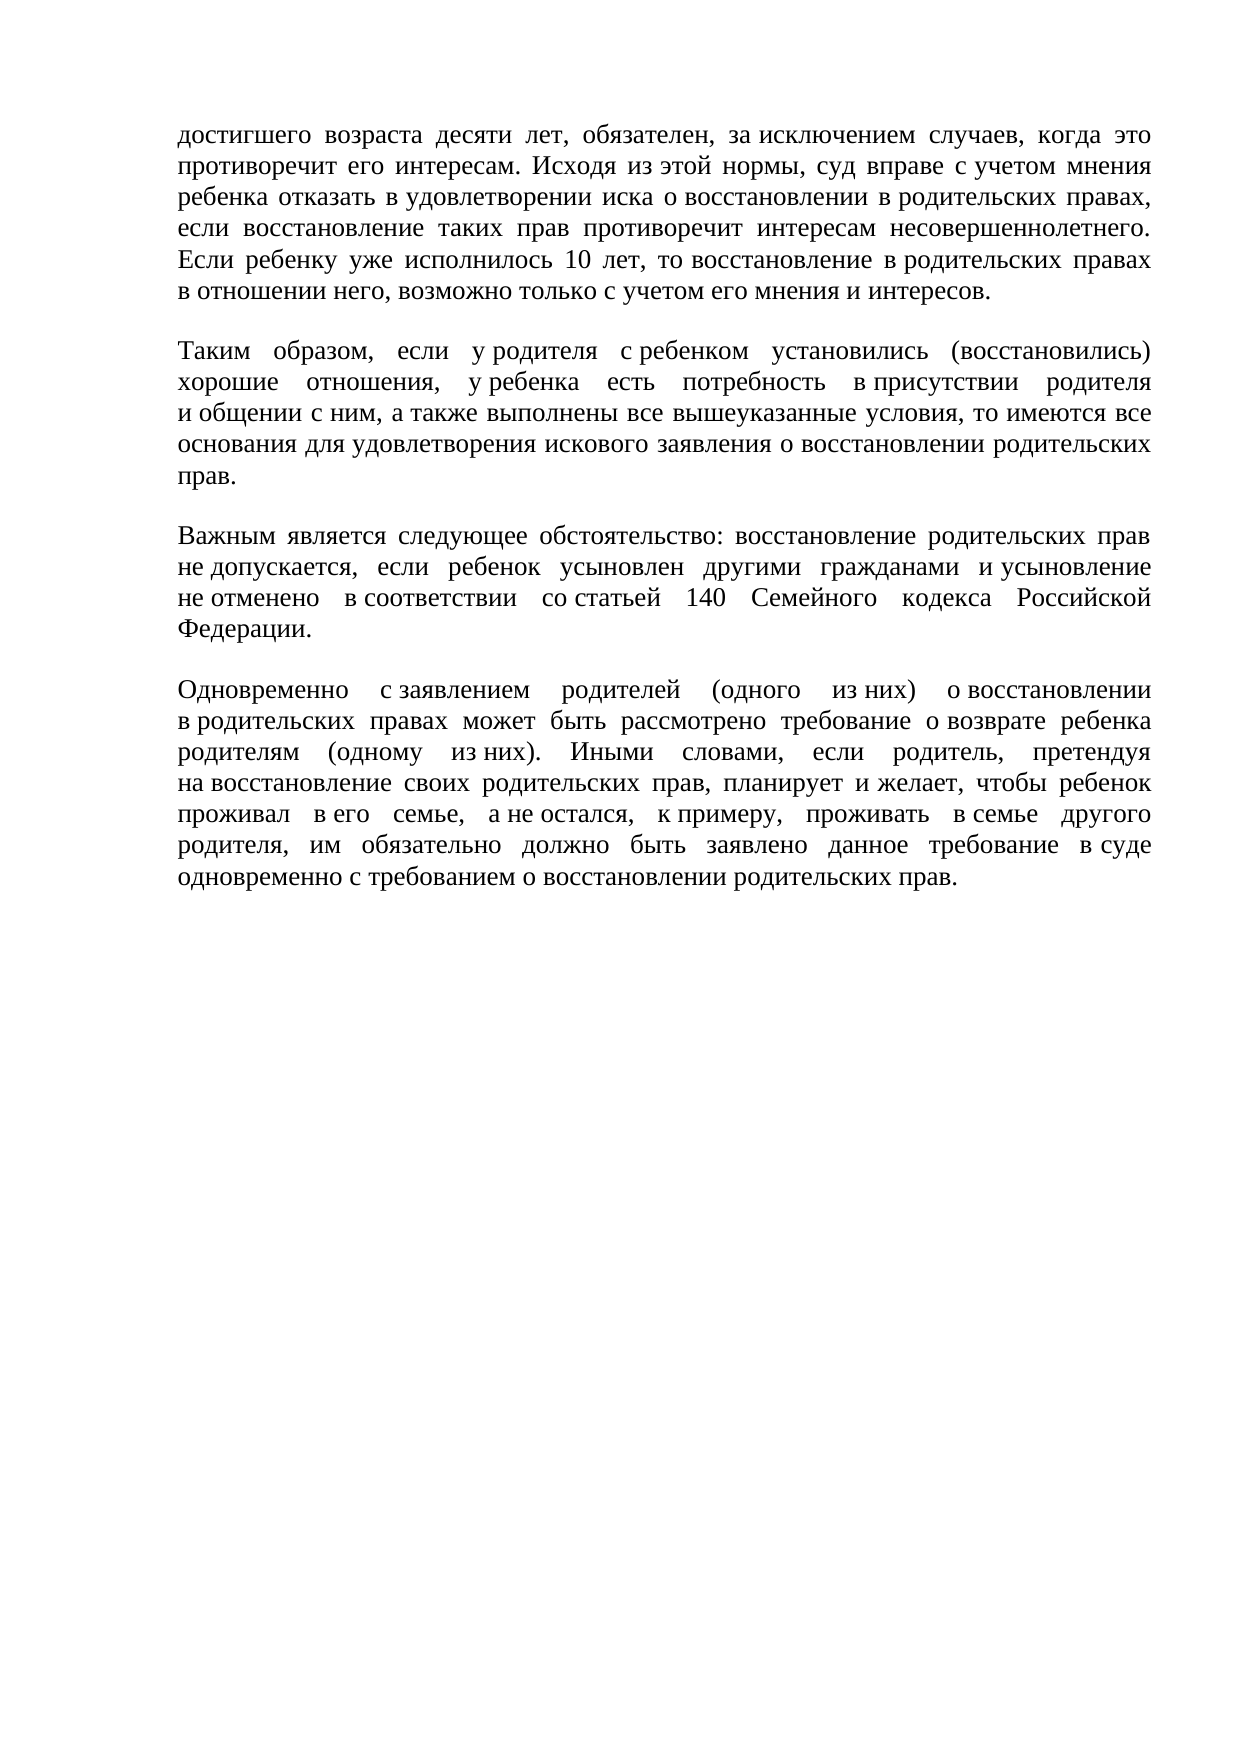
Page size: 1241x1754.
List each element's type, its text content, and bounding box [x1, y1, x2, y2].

text Одновременно с заявлением родителей (одного из них) о восстановлении в родительских правах может быть рассмотрено требование о возврате ребенка родителям (одному из них). Иными словами, если родитель, претендуя на восстановление своих родительских прав, планирует и желает, чтобы ребенок проживал в его семье, а не остался, к примеру, проживать в семье другого родителя, им обязательно должно быть заявлено данное требование в суде одновременно с требованием о восстановлении родительских прав. [177, 673, 1152, 891]
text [177, 118, 1152, 305]
text Важным является следующее обстоятельство: восстановление родительских прав не допускается, если ребенок усыновлен другими гражданами и усыновление не отменено в соответствии со статьей 140 Семейного кодекса Российской Федерации. [177, 519, 1152, 644]
text Таким образом, если у родителя с ребенком установились (восстановились) хорошие отношения, у ребенка есть потребность в присутствии родителя и общении с ним, а также выполнены все вышеуказанные условия, то имеются все основания для удовлетворения искового заявления о восстановлении родительских прав. [177, 334, 1152, 490]
